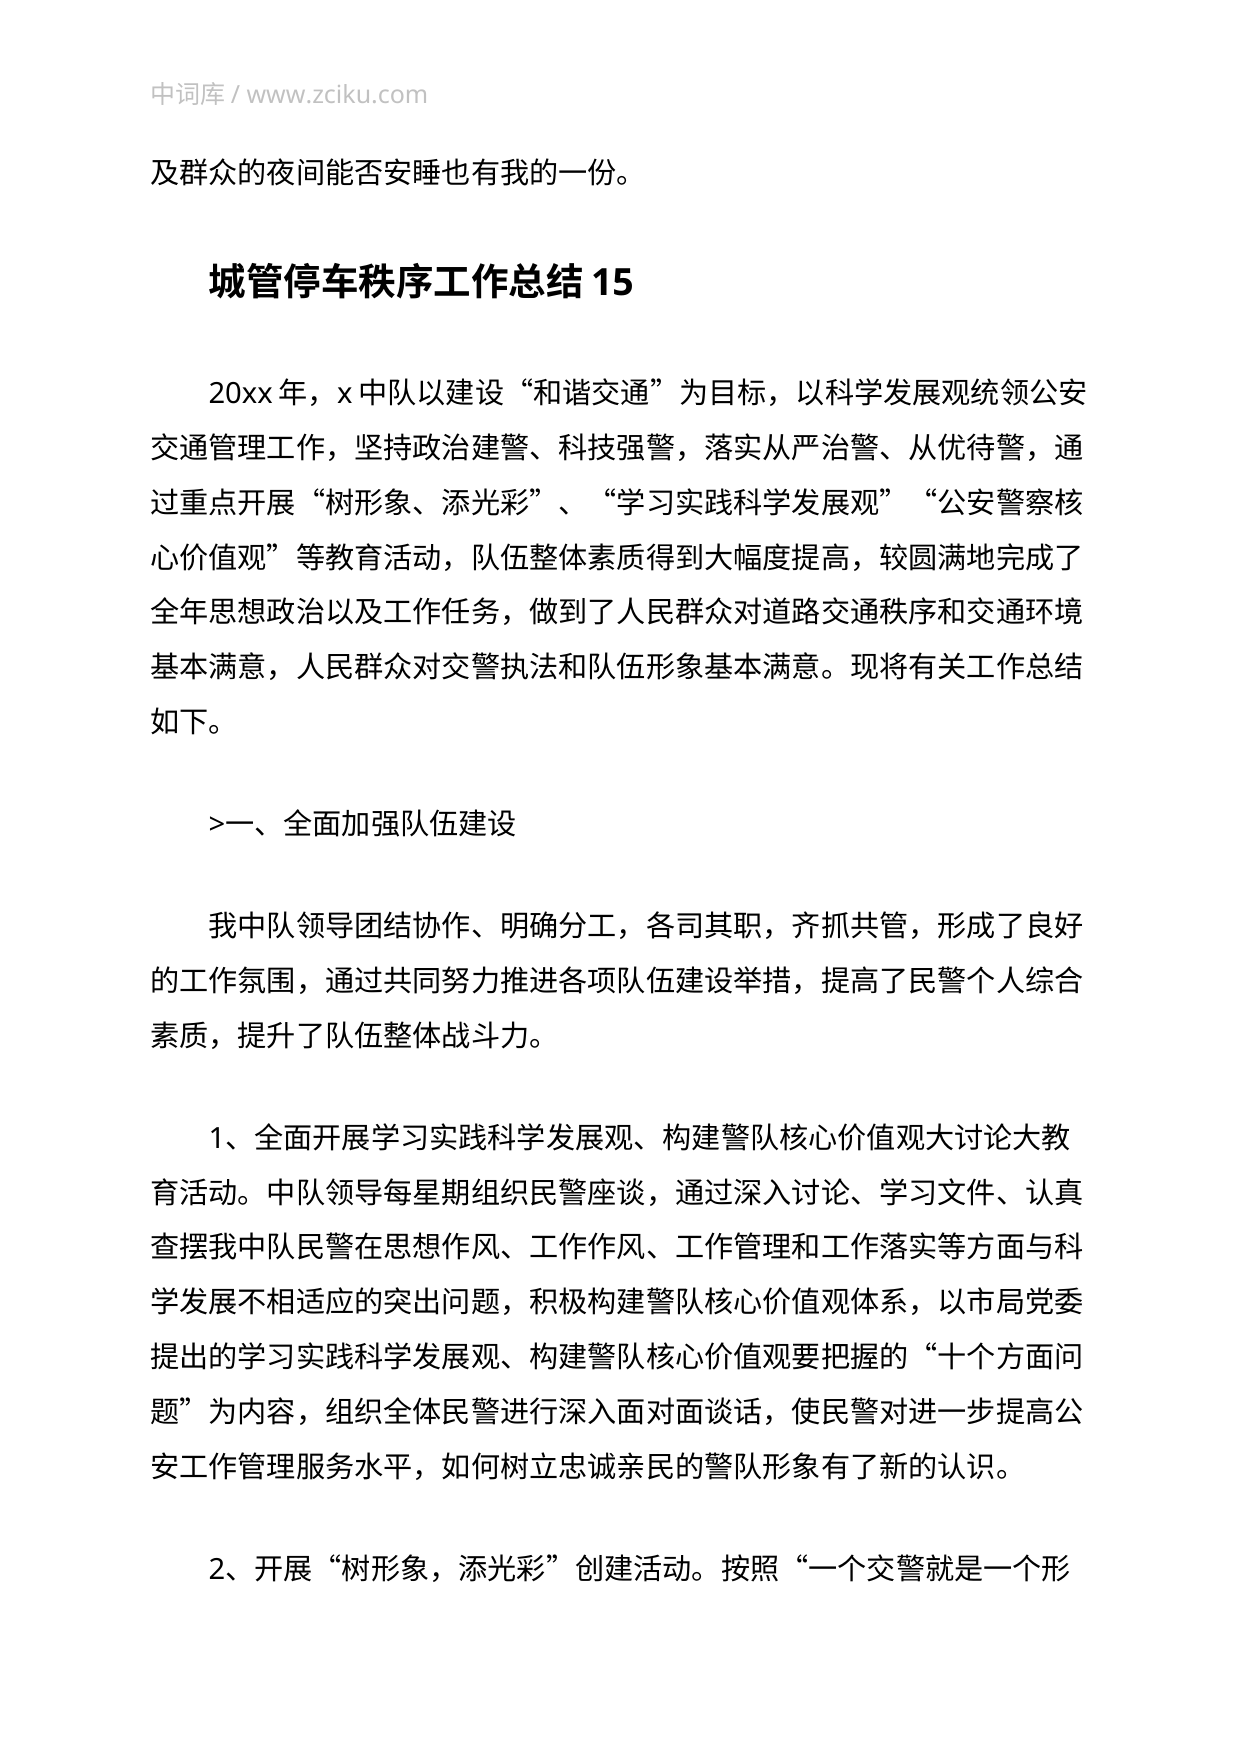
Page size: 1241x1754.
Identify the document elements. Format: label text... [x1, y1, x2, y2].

text 城管停车秩序工作总结15 [150, 252, 1090, 306]
text >一、全面加强队伍建设 [150, 801, 1090, 843]
text 1、全面开展学习实践科学发展观、构建警队核心价值观大讨论大教育活动。中队领导每星期组织民警座谈，通过深入讨论、学习文件、认真查摆我中队民警在思想作风、工作作风、工作管理和工作落实等方面与科学发展不相适应的突出问题，积极构建警队核心价值观体系，以市局党委提出的学习实践科学发展观、构建警队核心价值观要把握的“十个方面问题”为内容，组织全体民警进行深入面对面谈话，使民警对进一步提高公安工作管理服务水平，如何树立忠诚亲民的警队形象有了新的认识。 [150, 1114, 1090, 1486]
text 20xx年，x中队以建设“和谐交通”为目标，以科学发展观统领公安交通管理工作，坚持政治建警、科技强警，落实从严治警、从优待警，通过重点开展“树形象、添光彩”、“学习实践科学发展观”“公安警察核心价值观”等教育活动，队伍整体素质得到大幅度提高，较圆满地完成了全年思想政治以及工作任务，做到了人民群众对道路交通秩序和交通环境基本满意，人民群众对交警执法和队伍形象基本满意。现将有关工作总结如下。 [150, 369, 1090, 741]
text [150, 1545, 1090, 1588]
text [150, 150, 1090, 192]
text 我中队领导团结协作、明确分工，各司其职，齐抓共管，形成了良好的工作氛围，通过共同努力推进各项队伍建设举措，提高了民警个人综合素质，提升了队伍整体战斗力。 [150, 903, 1090, 1055]
